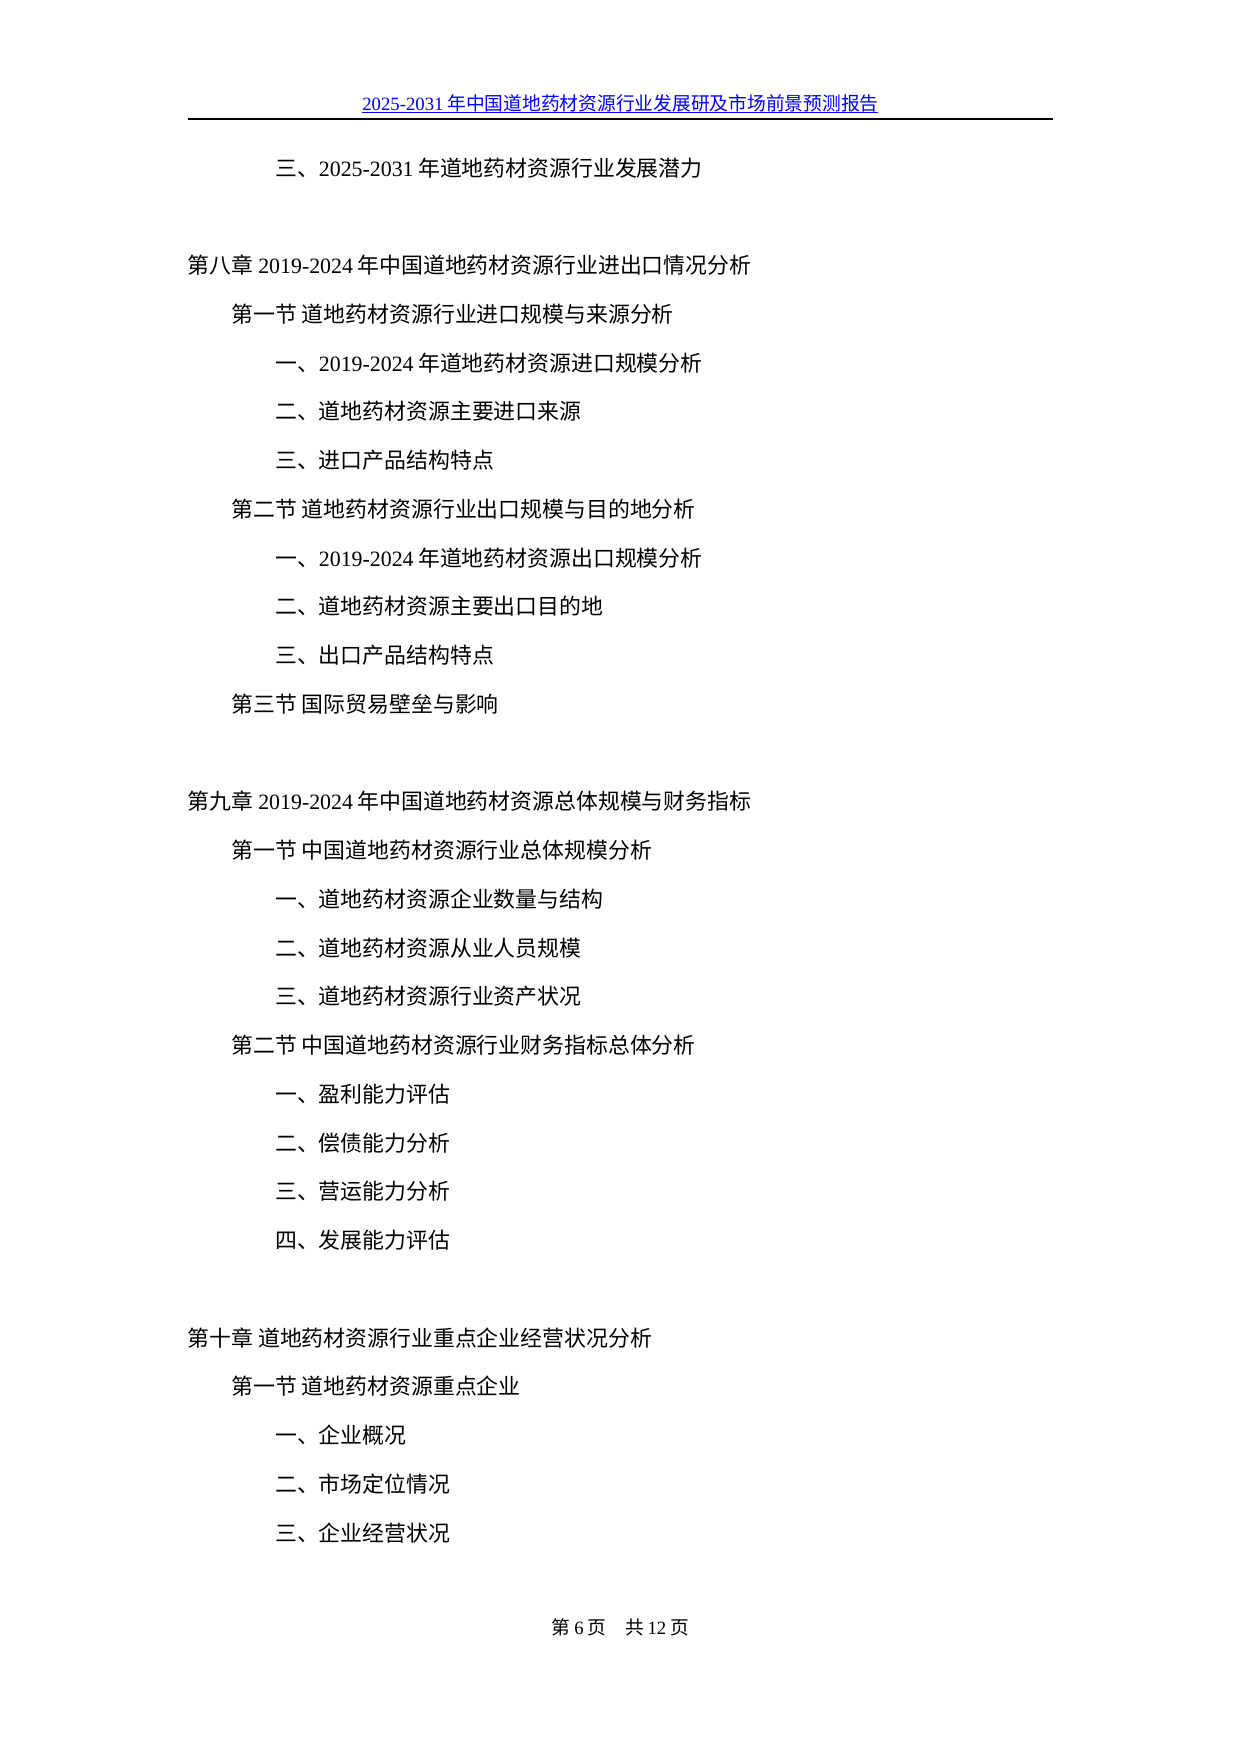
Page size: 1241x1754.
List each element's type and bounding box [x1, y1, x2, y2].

text [187, 150, 1053, 1548]
